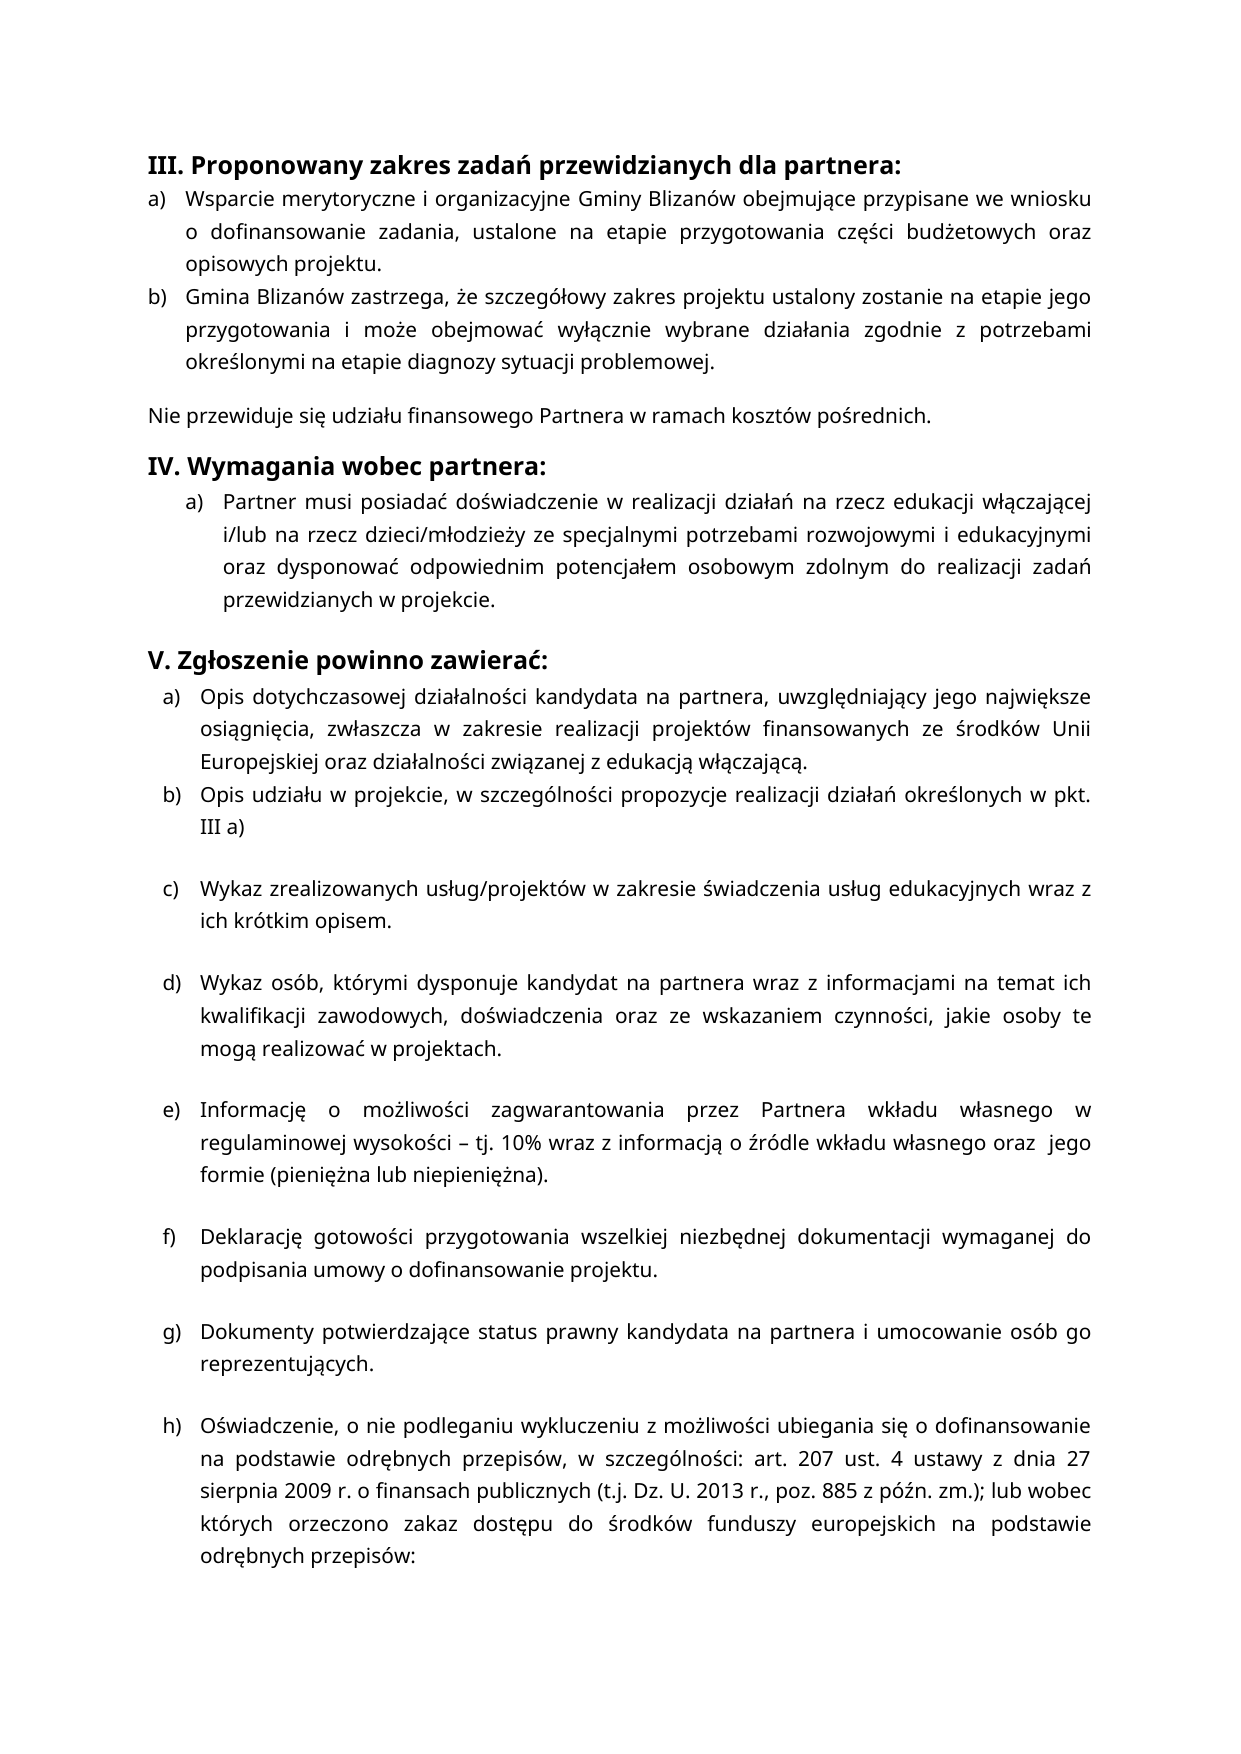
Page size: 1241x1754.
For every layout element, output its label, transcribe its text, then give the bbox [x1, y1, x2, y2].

list Opis udziału w projekcie, w szczególności propozycje realizacji działań określonych w pkt. III a) [162, 780, 1093, 841]
text V. Zgłoszenie powinno zawierać: [148, 643, 1093, 677]
text III. Proponowany zakres zadań przewidzianych dla partnera: [148, 148, 1093, 182]
text IV. Wymagania wobec partnera: [148, 448, 1093, 482]
list Deklarację gotowości przygotowania wszelkiej niezbędnej dokumentacji wymaganej do podpisania umowy o dofinansowanie projektu. [162, 1222, 1093, 1283]
list Informację o możliwości zagwarantowania przez Partnera wkładu własnego w regulaminowej wysokości – tj. 10% wraz z informacją o źródle wkładu własnego oraz jego formie (pieniężna lub niepieniężna). [162, 1095, 1093, 1189]
list Dokumenty potwierdzające status prawny kandydata na partnera i umocowanie osób go reprezentujących. [162, 1317, 1093, 1378]
list Wsparcie merytoryczne i organizacyjne Gminy Blizanów obejmujące przypisane we wniosku o dofinansowanie zadania, ustalone na etapie przygotowania części budżetowych oraz opisowych projektu. [148, 184, 1093, 278]
list Gmina Blizanów zastrzega, że szczegółowy zakres projektu ustalony zostanie na etapie jego przygotowania i może obejmować wyłącznie wybrane działania zgodnie z potrzebami określonymi na etapie diagnozy sytuacji problemowej. [148, 282, 1093, 376]
list Wykaz zrealizowanych usług/projektów w zakresie świadczenia usług edukacyjnych wraz z ich krótkim opisem. [162, 874, 1093, 935]
list Opis dotychczasowej działalności kandydata na partnera, uwzględniający jego największe osiągnięcia, zwłaszcza w zakresie realizacji projektów finansowanych ze środków Unii Europejskiej oraz działalności związanej z edukacją włączającą. [162, 682, 1093, 776]
list Wykaz osób, którymi dysponuje kandydat na partnera wraz z informacjami na temat ich kwalifikacji zawodowych, doświadczenia oraz ze wskazaniem czynności, jakie osoby te mogą realizować w projektach. [162, 968, 1093, 1062]
list Partner musi posiadać doświadczenie w realizacji działań na rzecz edukacji włączającej i/lub na rzecz dzieci/młodzieży ze specjalnymi potrzebami rozwojowymi i edukacyjnymi oraz dysponować odpowiednim potencjałem osobowym zdolnym do realizacji zadań przewidzianych w projekcie. [185, 487, 1093, 613]
list Oświadczenie, o nie podleganiu wykluczeniu z możliwości ubiegania się o dofinansowanie na podstawie odrębnych przepisów, w szczególności: art. 207 ust. 4 ustawy z dnia 27 sierpnia 2009 r. o finansach publicznych (t.j. Dz. U. 2013 r., poz. 885 z późn. zm.); lub wobec których orzeczono zakaz dostępu do środków funduszy europejskich na podstawie odrębnych przepisów: [162, 1411, 1093, 1570]
text Nie przewiduje się udziału finansowego Partnera w ramach kosztów pośrednich. [148, 401, 1093, 429]
